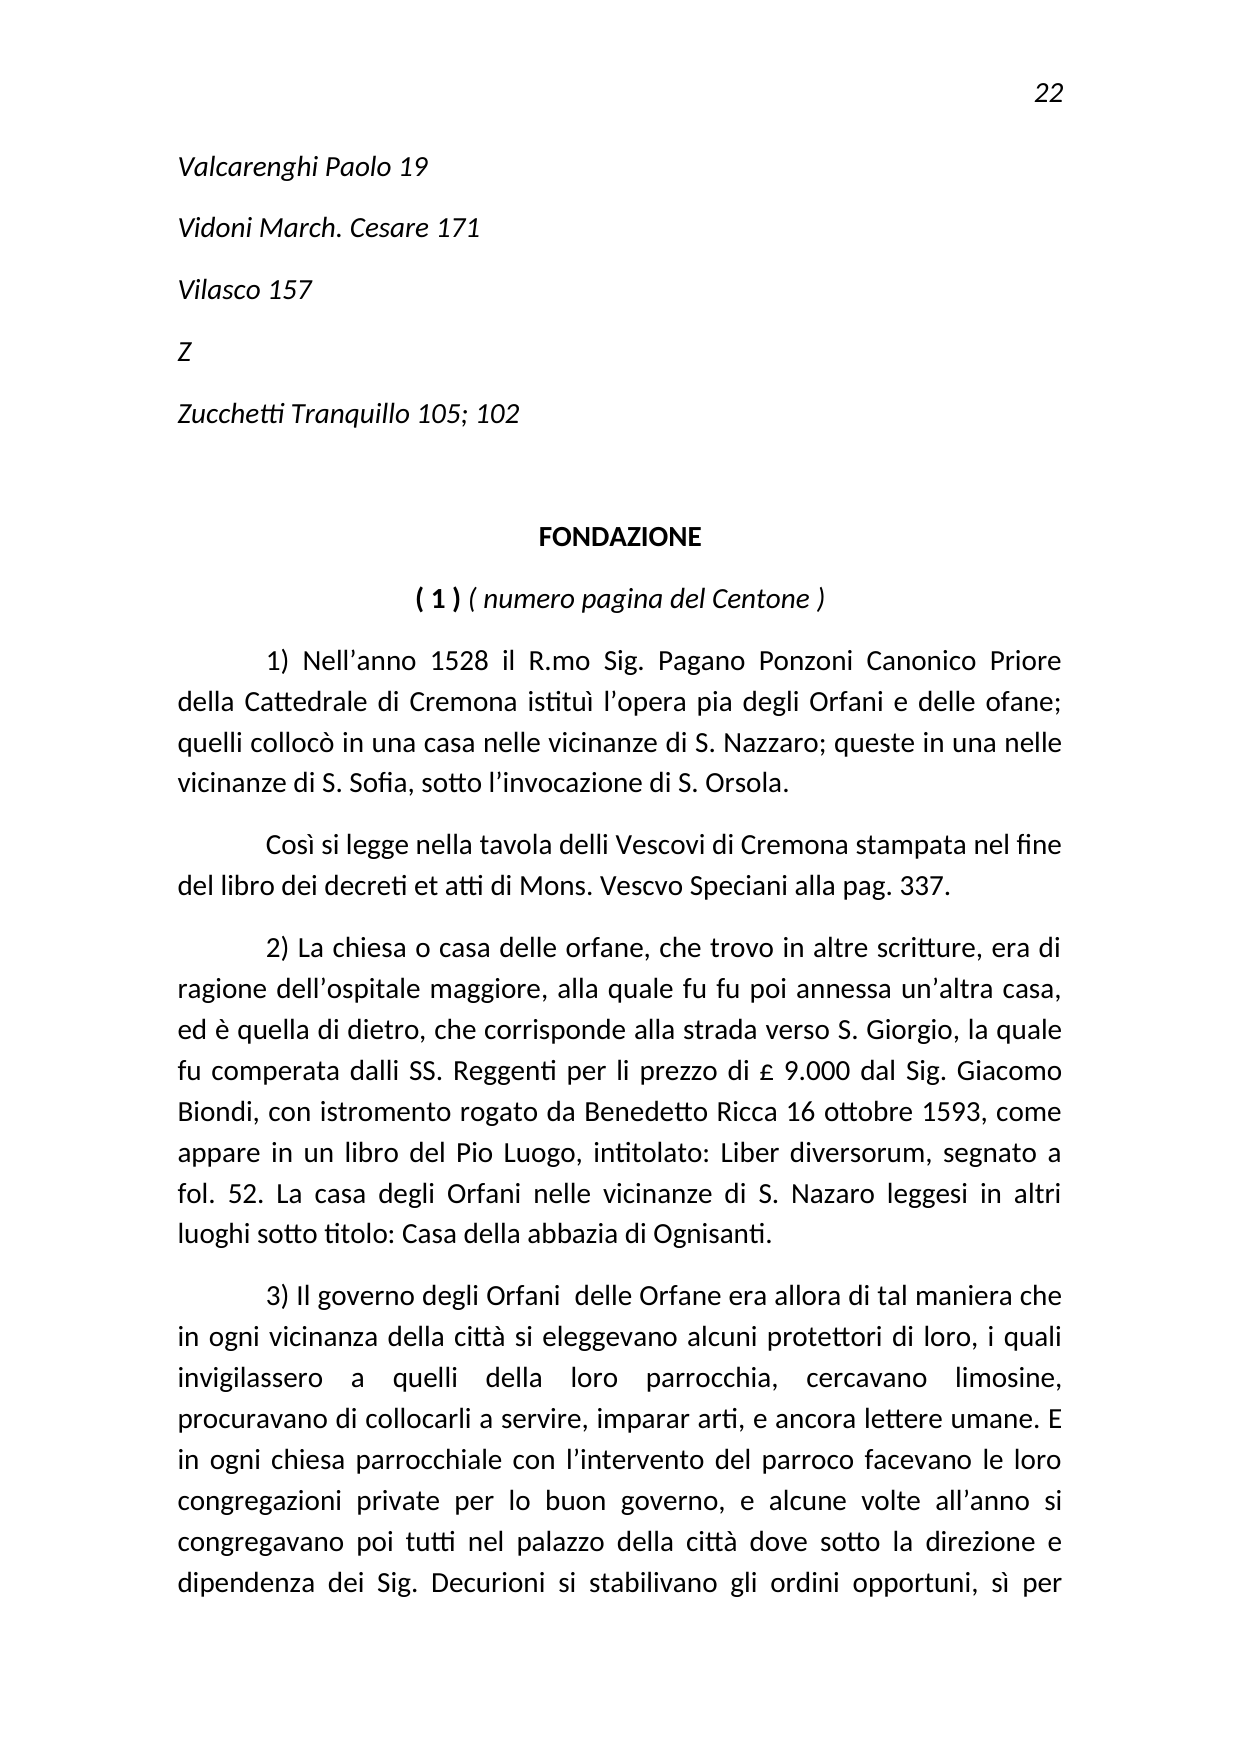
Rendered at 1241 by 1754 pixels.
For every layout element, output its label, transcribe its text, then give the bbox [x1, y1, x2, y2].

text FONDAZIONE [177, 518, 1063, 554]
text 1) Nell’anno 1528 il R.mo Sig. Pagano Ponzoni Canonico Priore della Cattedrale di Cremona istituì l’opera pia degli Orfani e delle ofane; quelli collocò in una casa nelle vicinanze di S. Nazzaro; queste in una nelle vicinanze di S. Sofia, sotto l’invocazione di S. Orsola. [177, 642, 1063, 800]
text Vidoni March. Cesare 171 [177, 209, 1063, 245]
text Così si legge nella tavola delli Vescovi di Cremona stampata nel fine del libro dei decreti et atti di Mons. Vescvo Speciani alla pag. 337. [177, 826, 1063, 903]
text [177, 1277, 1063, 1599]
text Zucchetti Tranquillo 105; 102 [177, 395, 1063, 430]
text Z [177, 333, 1063, 368]
text Valcarenghi Paolo 19 [177, 148, 1063, 183]
text Vilasco 157 [177, 271, 1063, 307]
text 2) La chiesa o casa delle orfane, che trovo in altre scritture, era di ragione dell’ospitale maggiore, alla quale fu fu poi annessa un’altra casa, ed è quella di dietro, che corrisponde alla strada verso S. Giorgio, la quale fu comperata dalli SS. Reggenti per li prezzo di £ 9.000 dal Sig. Giacomo Biondi, con istromento rogato da Benedetto Ricca 16 ottobre 1593, come appare in un libro del Pio Luogo, intitolato: Liber diversorum, segnato a fol. 52. La casa degli Orfani nelle vicinanze di S. Nazaro leggesi in altri luoghi sotto titolo: Casa della abbazia di Ognisanti. [177, 929, 1063, 1251]
text ( 1 ) ( numero pagina del Centone ) [177, 580, 1063, 616]
